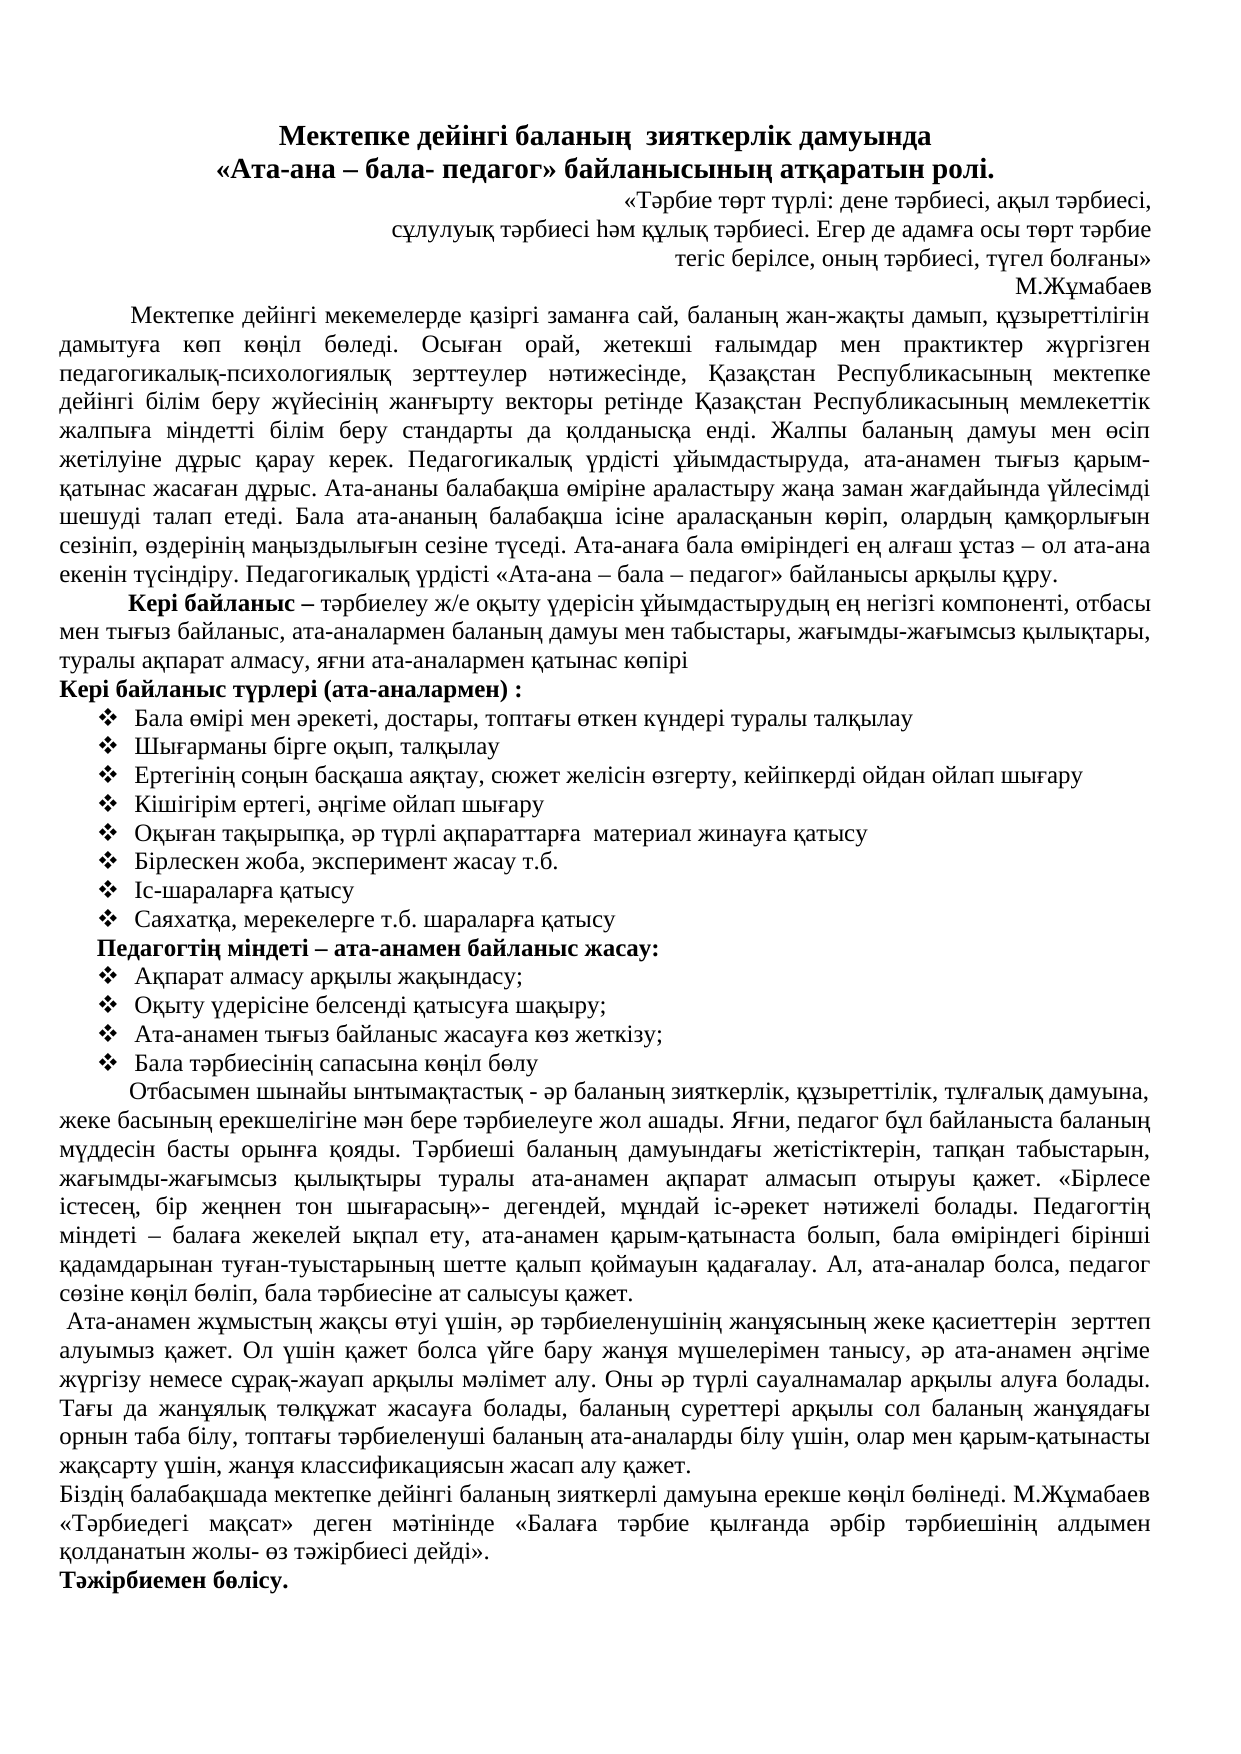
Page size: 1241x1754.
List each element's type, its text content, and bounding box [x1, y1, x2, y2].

list Оқыту үдерісіне белсенді қатысуға шақыру; [97, 990, 1152, 1019]
text Кері байланыс – тәрбиелеу ж/е оқыту үдерісін ұйымдастырудың ең негізгі компоненті, отбасы мен тығыз байланыс, ата-аналармен баланың дамуы мен табыстары, жағымды-жағымсыз қылықтары, туралы ақпарат алмасу, яғни ата-аналармен қатынас көпірі [59, 588, 1152, 674]
text Мектепке дейінгі мекемелерде қазіргі заманға сай, баланың жан-жақты дамып, құзыреттілігін дамытуға көп көңіл бөледі. Осыған орай, жетекші ғалымдар мен практиктер жүргізген педагогикалық-психологиялық зерттеулер нәтижесінде, Қазақстан Республикасының мектепке дейінгі білім беру жүйесінің жанғырту векторы ретінде Қазақстан Республикасының мемлекеттік жалпыға міндетті білім беру стандарты да қолданысқа енді. Жалпы баланың дамуы мен өсіп жетілуіне дұрыс қарау керек. Педагогикалық үрдісті ұйымдастыруда, ата-анамен тығыз қарым-қатынас жасаған дұрыс. Ата-ананы балабақша өміріне араластыру жаңа заман жағдайында үйлесімді шешуді талап етеді. Бала ата-ананың балабақша ісіне араласқанын көріп, олардың қамқорлығын сезініп, өздерінің маңыздылығын сезіне түседі. Ата-анаға бала өміріндегі ең алғаш ұстаз – ол ата-ана екенін түсіндіру. Педагогикалық үрдісті «Ата-ана – бала – педагог» байланысы арқылы құру. [59, 300, 1152, 588]
text Педагогтің міндеті – ата-анамен байланыс жасау: [97, 933, 1152, 961]
text Мектепке дейінгі баланың зияткерлік дамуында [59, 118, 1152, 152]
list Бала тәрбиесінің сапасына көңіл бөлу [97, 1048, 1152, 1076]
text Отбасымен шынайы ынтымақтастық - әр баланың зияткерлік, құзыреттілік, тұлғалық дамуына, жеке басының ерекшелігіне мән бере тәрбиелеуге жол ашады. Яғни, педагог бұл байланыста баланың мүддесін басты орынға қояды. Тәрбиеші баланың дамуындағы жетістіктерін, тапқан табыстарын, жағымды-жағымсыз қылықтыры туралы ата-анамен ақпарат алмасып отыруы қажет. «Бірлесе істесең, бір жеңнен тон шығарасың»- дегендей, мұндай іс-әрекет нәтижелі болады. Педагогтің міндеті – балаға жекелей ықпал ету, ата-анамен қарым-қатынаста болып, бала өміріндегі бірінші қадамдарынан туған-туыстарының шетте қалып қоймауын қадағалау. Ал, ата-аналар болса, педагог сөзіне көңіл бөліп, бала тәрбиесіне ат салысуы қажет. [59, 1076, 1152, 1306]
text «Ата-ана – бала- педагог» байланысының атқаратын ролі. [59, 152, 1152, 185]
list Кішігірім ертегі, әңгіме ойлап шығару [97, 789, 1152, 818]
text сұлулуық тәрбиесі һәм құлық тәрбиесі. Егер де адамға осы төрт тәрбие [59, 214, 1152, 243]
list Ақпарат алмасу арқылы жақындасу; [97, 961, 1152, 990]
text тегіс берілсе, оның тәрбиесі, түгел болғаны» [59, 243, 1152, 271]
text «Тәрбие төрт түрлі: дене тәрбиесі, ақыл тәрбиесі, [59, 185, 1152, 214]
text Кері байланыс түрлері (ата-аналармен) : [59, 674, 1152, 703]
list Оқыған тақырыпқа, әр түрлі ақпараттарға материал жинауға қатысу [97, 818, 1152, 846]
list Бала өмірі мен әрекеті, достары, топтағы өткен күндері туралы талқылау [97, 703, 1152, 731]
list Шығарманы бірге оқып, талқылау [97, 731, 1152, 760]
text Біздің балабақшада мектепке дейінгі баланың зияткерлі дамуына ерекше көңіл бөлінеді. М.Жұмабаев «Тәрбиедегі мақсат» деген мәтінінде «Балаға тәрбие қылғанда әрбір тәрбиешінің алдымен қолданатын жолы- өз тәжірбиесі дейді». [59, 1479, 1152, 1565]
list Ертегінің соңын басқаша аяқтау, сюжет желісін өзгерту, кейіпкерді ойдан ойлап шығару [97, 760, 1152, 789]
text Ата-анамен жұмыстың жақсы өтуі үшін, әр тәрбиеленушінің жанұясының жеке қасиеттерін зерттеп алуымыз қажет. Ол үшін қажет болса үйге бару жанұя мүшелерімен танысу, әр ата-анамен әңгіме жүргізу немесе сұрақ-жауап арқылы мәлімет алу. Оны әр түрлі сауалнамалар арқылы алуға болады. Тағы да жанұялық төлқұжат жасауға болады, баланың суреттері арқылы сол баланың жанұядағы орнын таба білу, топтағы тәрбиеленуші баланың ата-аналарды білу үшін, олар мен қарым-қатынасты жақсарту үшін, жанұя классификациясын жасап алу қажет. [59, 1306, 1152, 1479]
list Бірлескен жоба, эксперимент жасау т.б. [97, 846, 1152, 875]
list Іс-шараларға қатысу [97, 875, 1152, 904]
text М.Жұмабаев [59, 271, 1152, 300]
list Саяхатқа, мерекелерге т.б. шараларға қатысу [97, 904, 1152, 933]
text Тәжірбиемен бөлісу. [59, 1565, 1152, 1594]
list Ата-анамен тығыз байланыс жасауға көз жеткізу; [97, 1019, 1152, 1048]
